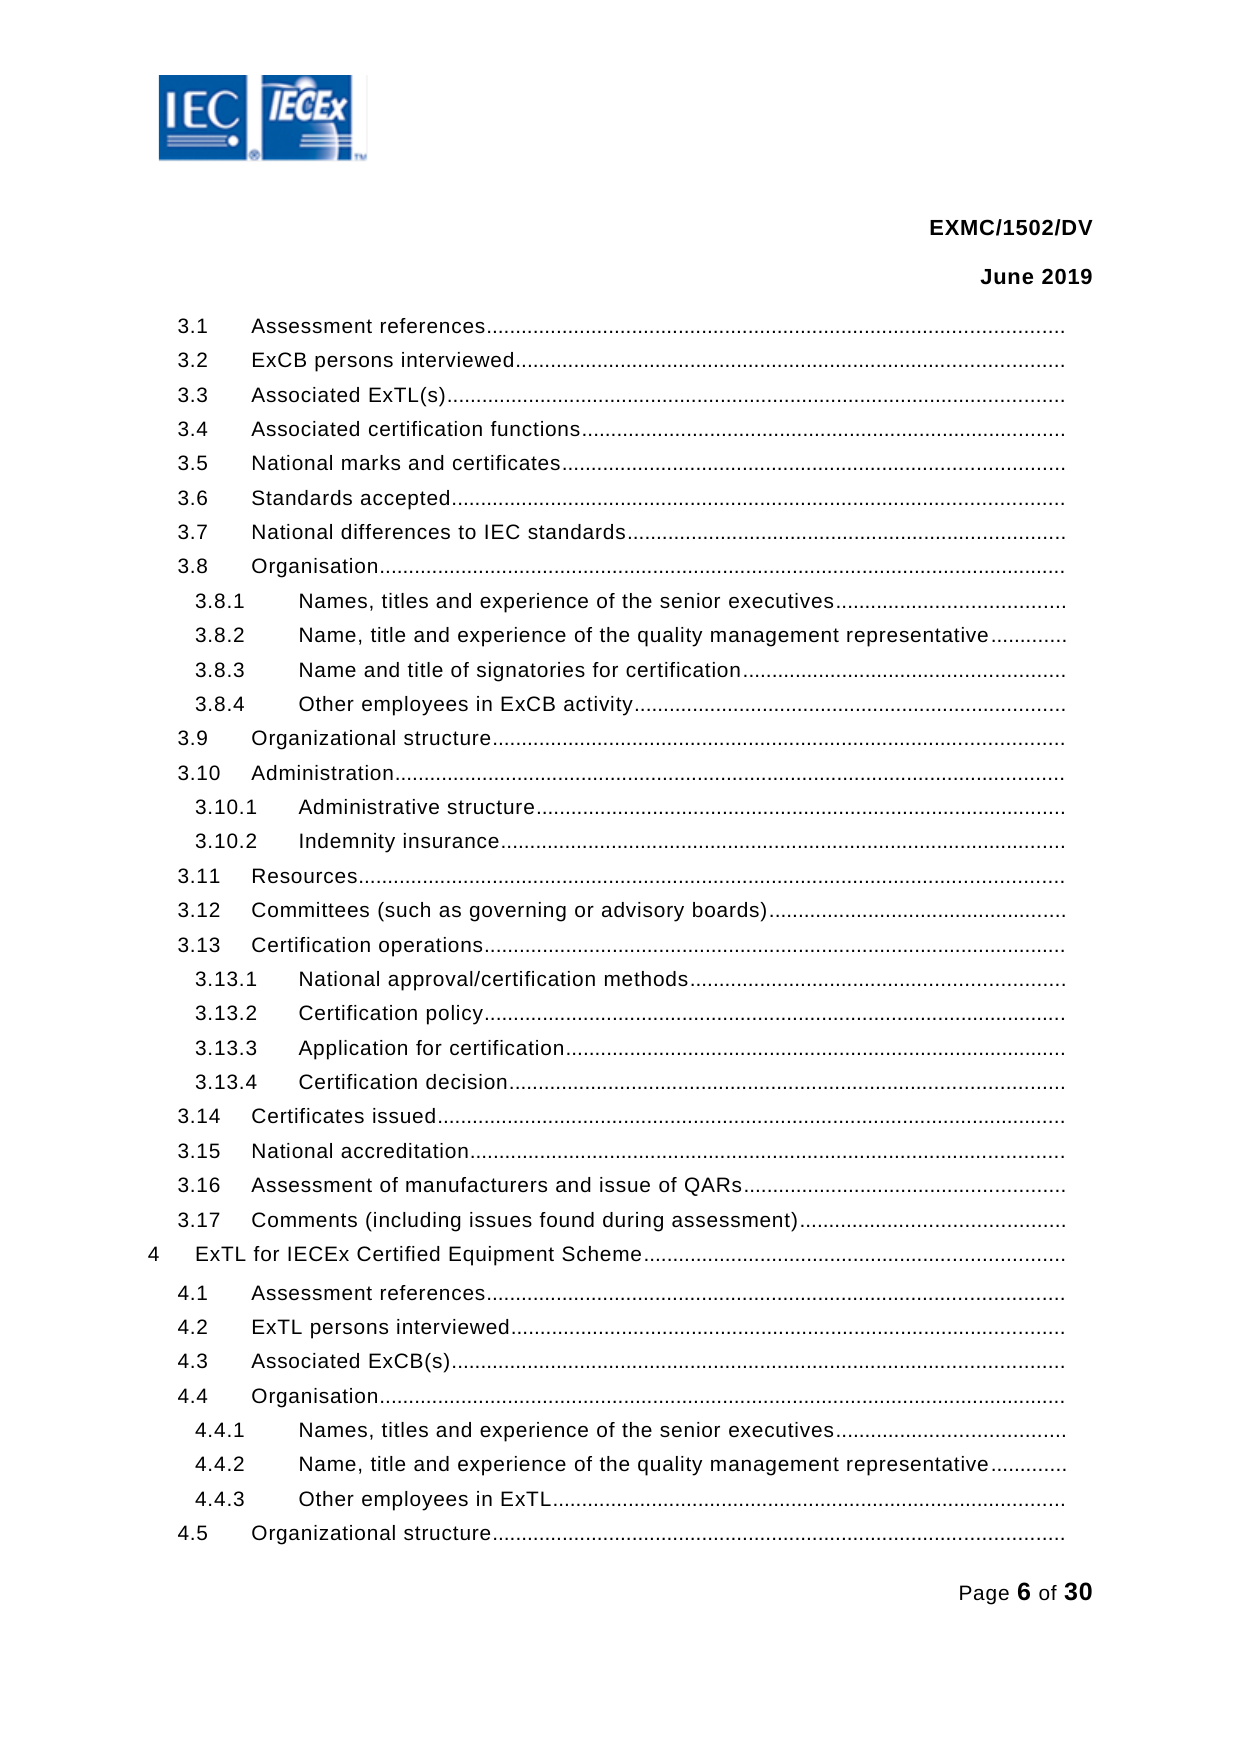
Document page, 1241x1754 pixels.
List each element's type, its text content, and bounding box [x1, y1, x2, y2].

text 3.13.2 Certification policy 12 [195, 1001, 1022, 1025]
text 3.11 Resources 11 [177, 864, 1022, 888]
text 3.8 Organisation 11 [177, 554, 1022, 578]
text 4.4.2 Name, title and experience of the quality management representative 13 [195, 1452, 1022, 1476]
text 3.8.3 Name and title of signatories for certification 11 [195, 657, 1022, 681]
picture [158, 75, 372, 166]
text 3.3 Associated ExTL(s) 10 [177, 382, 1022, 406]
text 3.9 Organizational structure 11 [177, 726, 1022, 750]
text 4.3 Associated ExCB(s) 13 [177, 1349, 1022, 1373]
text 3.8.2 Name, title and experience of the quality management representative 11 [195, 623, 1022, 647]
text 3.5 National marks and certificates 10 [177, 451, 1022, 475]
text 3.15 National accreditation 12 [177, 1139, 1022, 1163]
text 3.6 Standards accepted 10 [177, 486, 1022, 509]
text 4.4 Organisation 13 [177, 1383, 1022, 1407]
text 4 ExTL for IECEx Certified Equipment Scheme 13 [148, 1242, 1022, 1266]
text 3.17 Comments (including issues found during assessment) 12 [177, 1207, 1022, 1231]
text 3.4 Associated certification functions 10 [177, 417, 1022, 441]
text 3.12 Committees (such as governing or advisory boards) 12 [177, 898, 1022, 922]
text 4.1 Assessment references 13 [177, 1280, 1022, 1304]
text 3.13.4 Certification decision 12 [195, 1070, 1022, 1094]
text 3.13 Certification operations 12 [177, 932, 1022, 956]
text 3.10.2 Indemnity insurance 11 [195, 829, 1022, 853]
text 3.10 Administration 11 [177, 761, 1022, 784]
text 3.14 Certificates issued 12 [177, 1104, 1022, 1128]
text 3.8.1 Names, titles and experience of the senior executives 11 [195, 589, 1022, 613]
text 4.2 ExTL persons interviewed 13 [177, 1315, 1022, 1339]
text 3.7 National differences to IEC standards 10 [177, 520, 1022, 544]
text 3.1 Assessment references 10 [177, 314, 1022, 338]
text 3.10.1 Administrative structure 11 [195, 795, 1022, 819]
text 3.2 ExCB persons interviewed 10 [177, 348, 1022, 372]
text 3.8.4 Other employees in ExCB activity 11 [195, 692, 1022, 716]
text 3.13.1 National approval/certification methods 12 [195, 967, 1022, 991]
text 4.4.3 Other employees in ExTL 13 [195, 1487, 1022, 1511]
text 4.4.1 Names, titles and experience of the senior executives 13 [195, 1418, 1022, 1442]
text 4.5 Organizational structure 14 [177, 1521, 1022, 1545]
text 3.13.3 Application for certification 12 [195, 1036, 1022, 1059]
text 3.16 Assessment of manufacturers and issue of QARs 12 [177, 1173, 1022, 1197]
